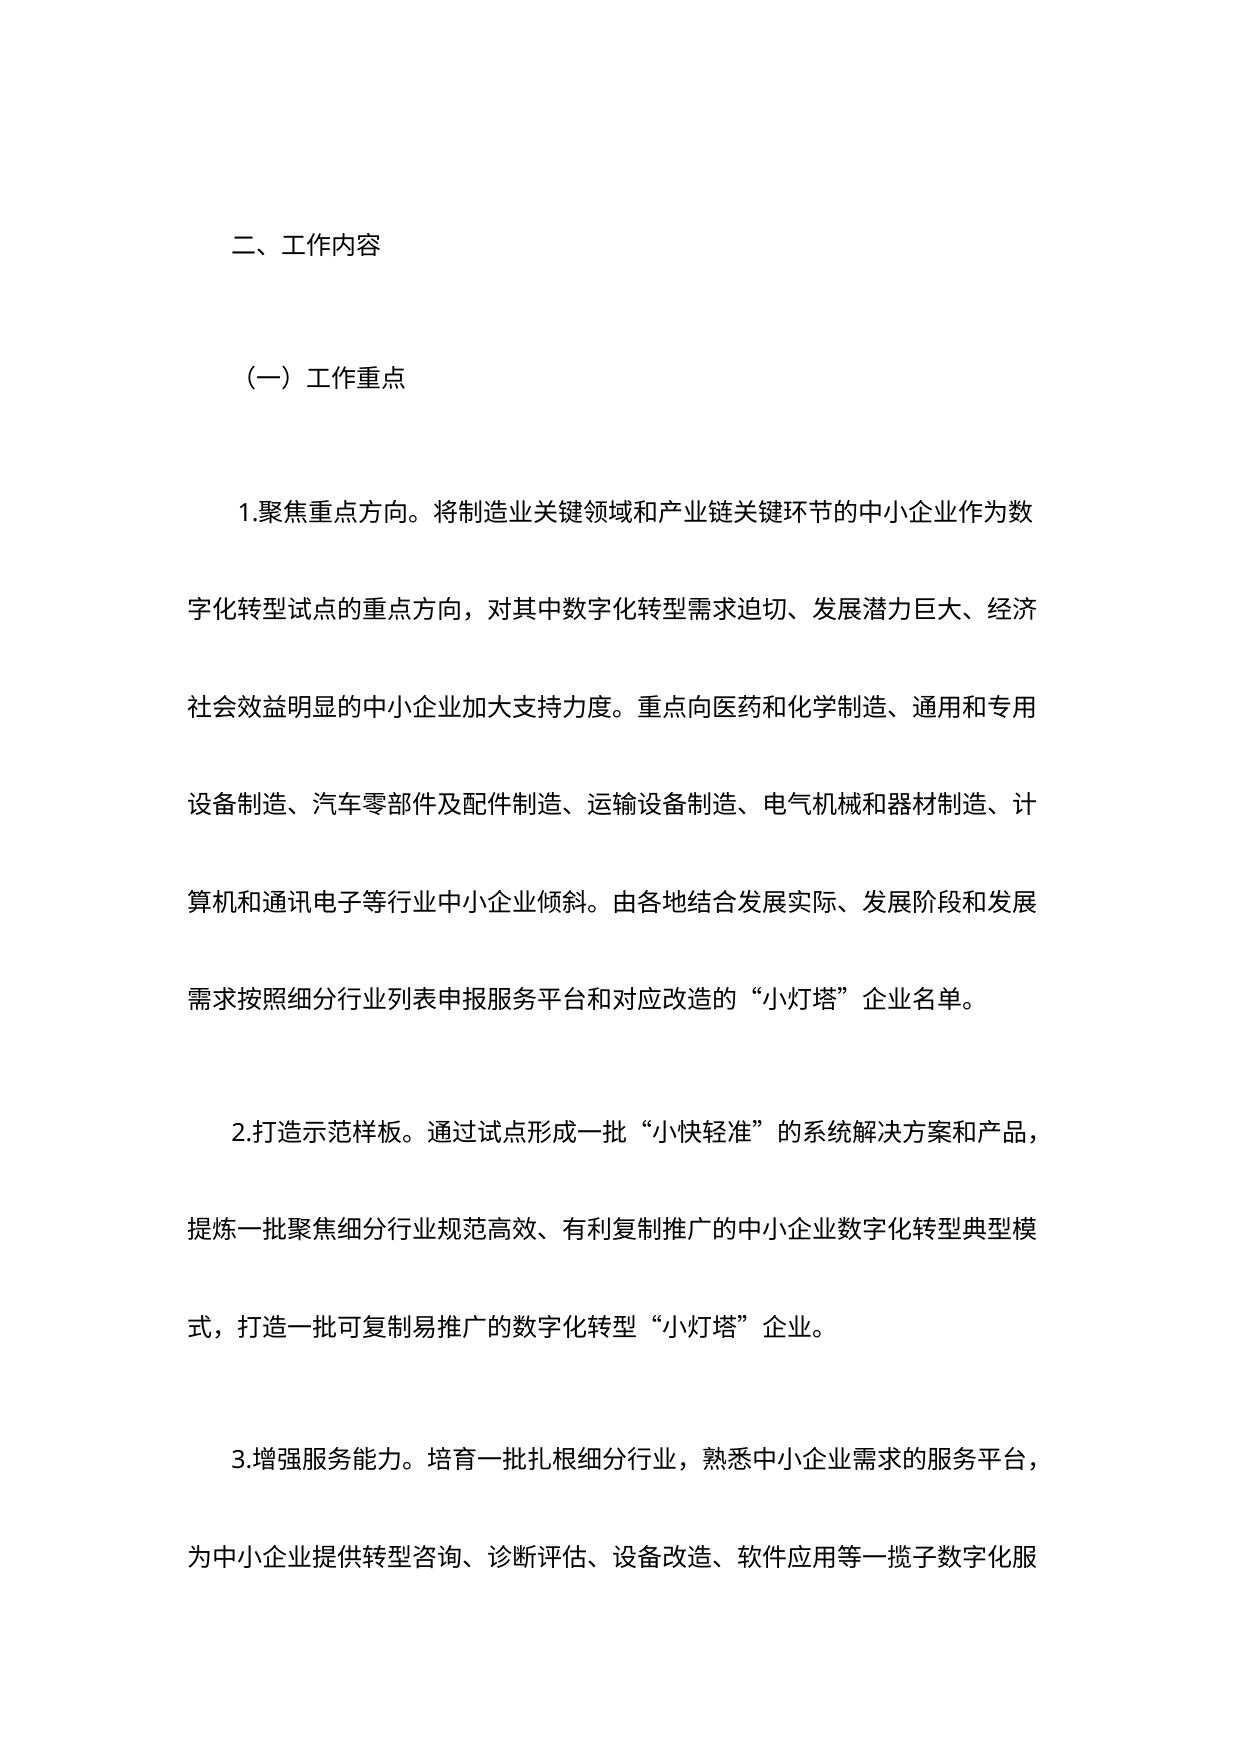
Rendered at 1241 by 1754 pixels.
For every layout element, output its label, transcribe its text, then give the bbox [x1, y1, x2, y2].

text 1.聚焦重点方向。将制造业关键领域和产业链关键环节的中小企业作为数字化转型试点的重点方向，对其中数字化转型需求迫切、发展潜力巨大、经济社会效益明显的中小企业加大支持力度。重点向医药和化学制造、通用和专用设备制造、汽车零部件及配件制造、运输设备制造、电气机械和器材制造、计算机和通讯电子等行业中小企业倾斜。由各地结合发展实际、发展阶段和发展需求按照细分行业列表申报服务平台和对应改造的“小灯塔”企业名单。 [187, 478, 1053, 1030]
text 二、工作内容 [187, 211, 1053, 276]
text 2.打造示范样板。通过试点形成一批“小快轻准”的系统解决方案和产品，提炼一批聚焦细分行业规范高效、有利复制推广的中小企业数字化转型典型模式，打造一批可复制易推广的数字化转型“小灯塔”企业。 [187, 1098, 1053, 1358]
text （一）工作重点 [187, 344, 1053, 409]
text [187, 1426, 1053, 1588]
